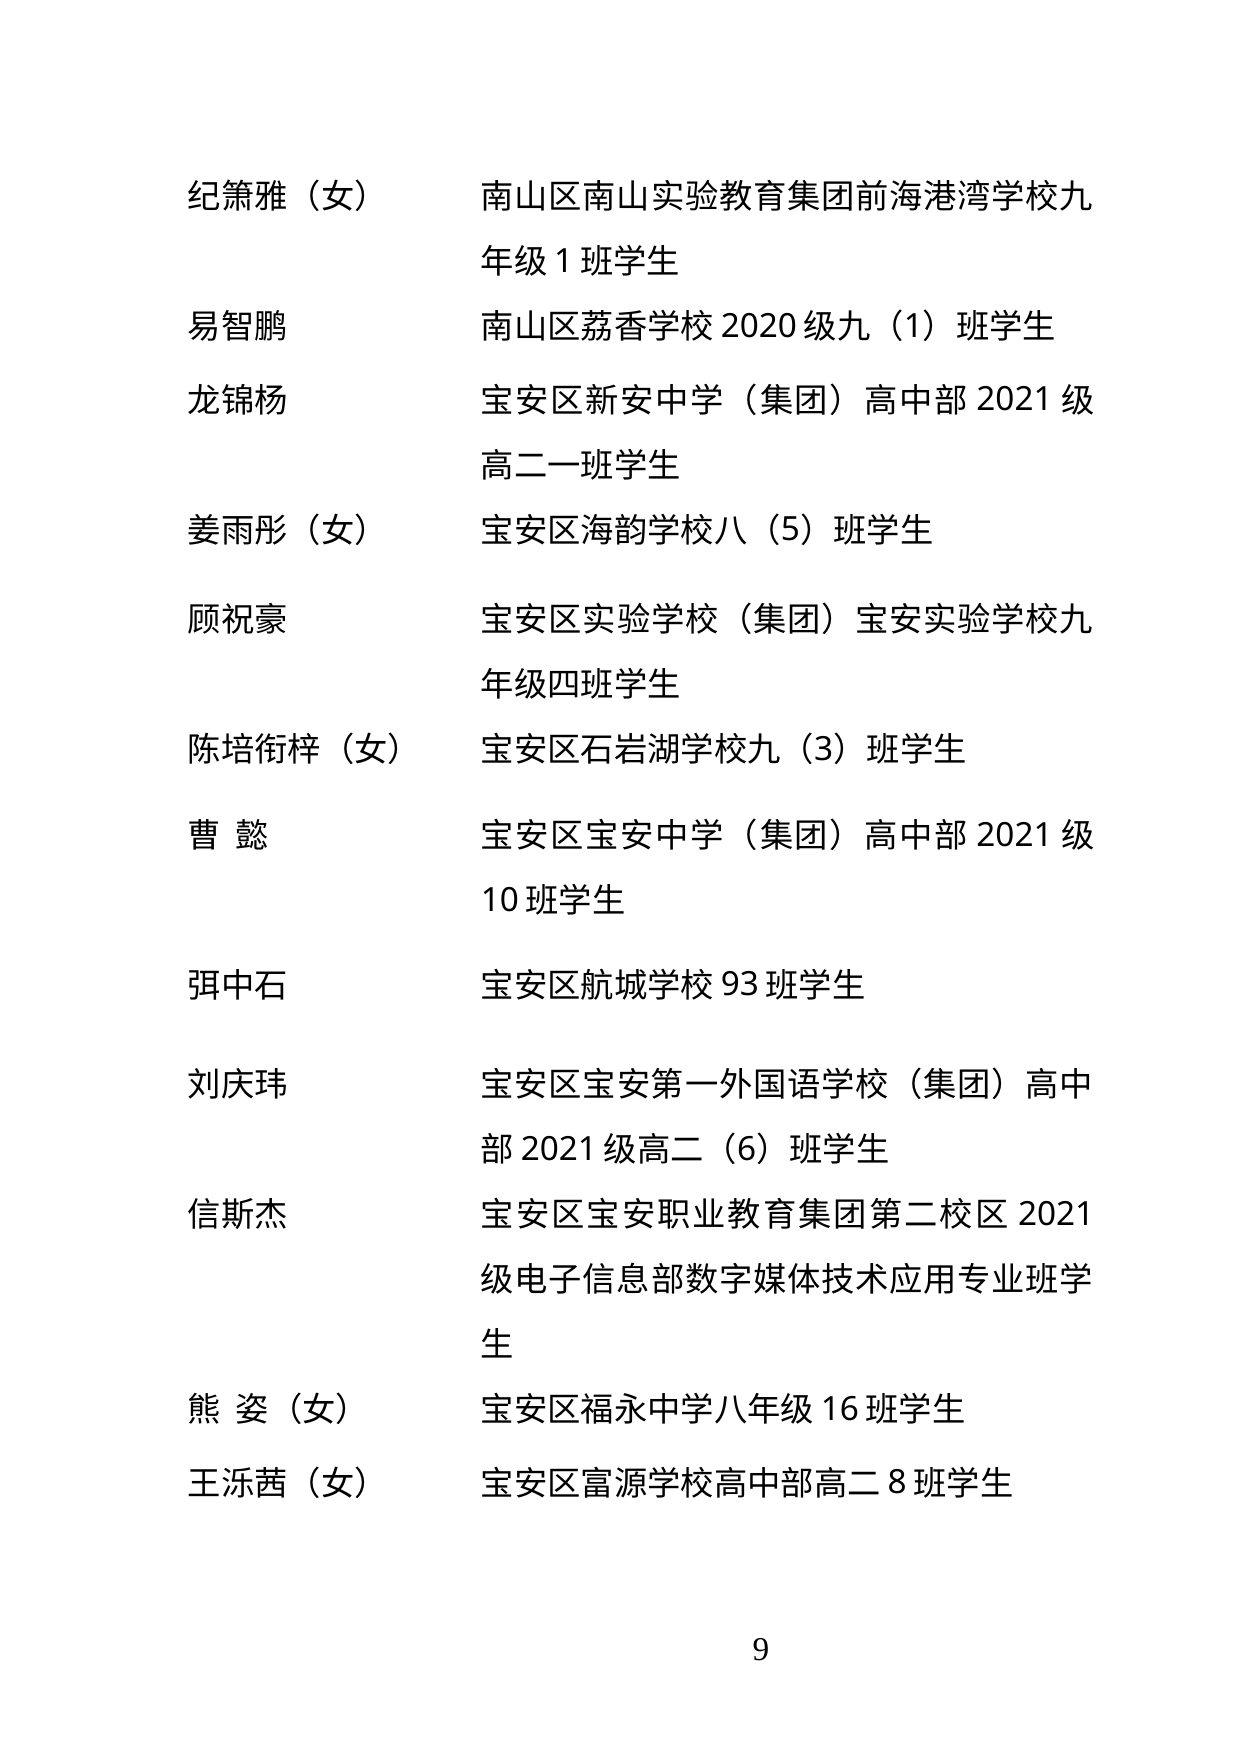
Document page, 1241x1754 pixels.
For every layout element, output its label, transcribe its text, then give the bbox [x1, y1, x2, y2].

table_cell 王泺茜（女） [176, 1448, 469, 1521]
table_cell 熊 姿（女） [176, 1375, 469, 1448]
table_cell 信斯杰 [176, 1180, 469, 1375]
table_cell 弭中石 [176, 950, 469, 1050]
table_cell 易智鹏 [176, 292, 469, 365]
table_cell 宝安区实验学校（集团）宝安实验学校九年级四班学生 [469, 585, 1105, 715]
table_cell 陈培衔梓（女） [176, 715, 469, 801]
table_cell 宝安区宝安职业教育集团第二校区2021级电子信息部数字媒体技术应用专业班学生 [469, 1180, 1105, 1375]
table_cell 宝安区宝安中学（集团）高中部2021级10班学生 [469, 801, 1105, 950]
table_cell 刘庆玮 [176, 1050, 469, 1180]
table_cell 南山区南山实验教育集团前海港湾学校九年级1班学生 [469, 162, 1105, 292]
table_cell 南山区荔香学校2020级九（1）班学生 [469, 292, 1105, 365]
table_cell 龙锦杨 [176, 365, 469, 495]
table_cell 纪箫雅（女） [176, 162, 469, 292]
table_cell 姜雨彤（女） [176, 495, 469, 585]
table_cell 宝安区宝安第一外国语学校（集团）高中部2021级高二（6）班学生 [469, 1050, 1105, 1180]
table_cell 曹 懿 [176, 801, 469, 950]
table_cell 宝安区海韵学校八（5）班学生 [469, 495, 1105, 585]
table_cell 宝安区新安中学（集团）高中部2021级高二一班学生 [469, 365, 1105, 495]
table_cell 顾祝豪 [176, 585, 469, 715]
table_cell 宝安区福永中学八年级16班学生 [469, 1375, 1105, 1448]
table_cell 宝安区石岩湖学校九（3）班学生 [469, 715, 1105, 801]
table_cell 宝安区航城学校93班学生 [469, 950, 1105, 1050]
table_cell 宝安区富源学校高中部高二8班学生 [469, 1448, 1105, 1521]
